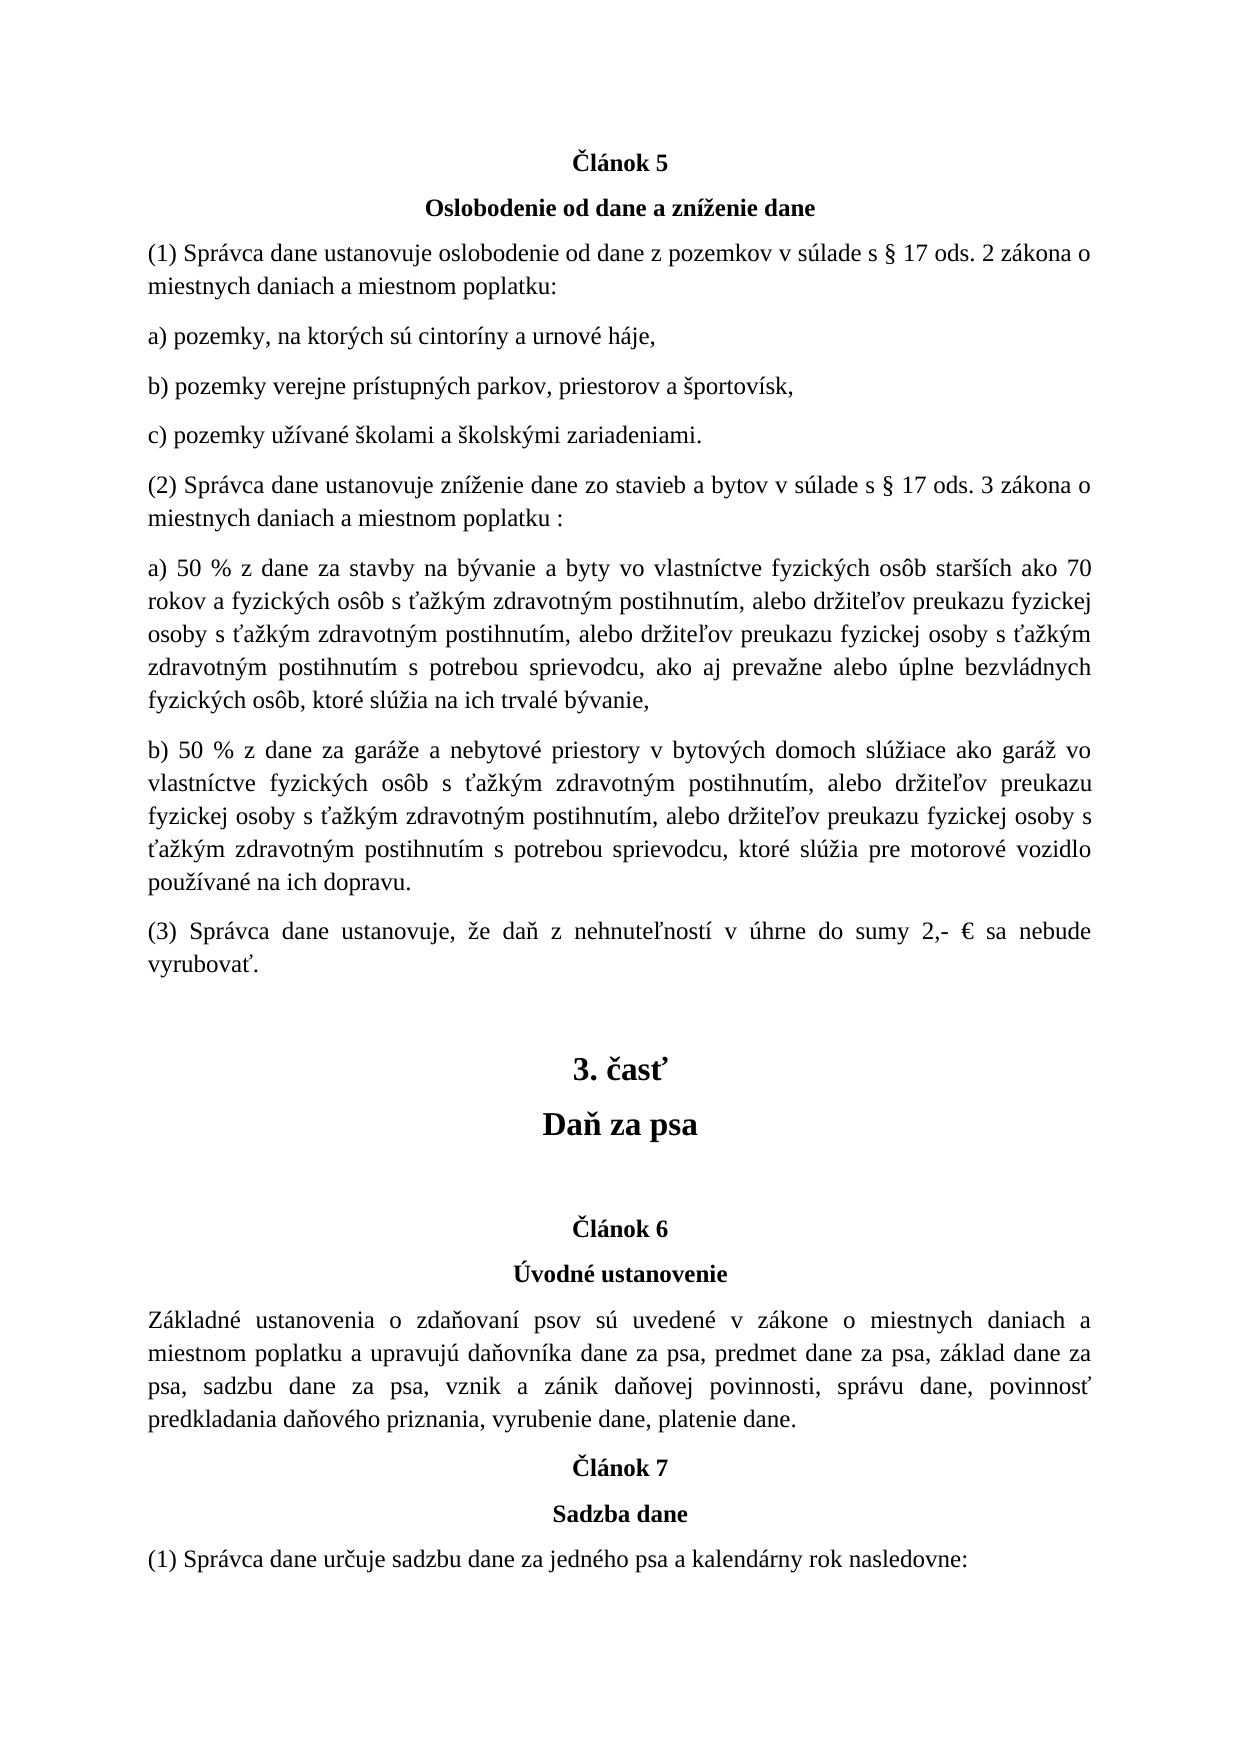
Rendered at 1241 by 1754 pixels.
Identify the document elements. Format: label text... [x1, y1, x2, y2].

text Daň za psa [148, 1104, 1093, 1142]
text Článok 5 [148, 148, 1093, 176]
text Základné ustanovenia o zdaňovaní psov sú uvedené v zákone o miestnych daniach a miestnom poplatku a upravujú daňovníka dane za psa, predmet dane za psa, základ dane za psa, sadzbu dane za psa, vznik a zánik daňovej povinnosti, správu dane, povinnosť predkladania daňového priznania, vyrubenie dane, platenie dane. [148, 1305, 1093, 1432]
text (1) Správca dane určuje sadzbu dane za jedného psa a kalendárny rok nasledovne: [148, 1544, 1093, 1573]
text (2) Správca dane ustanovuje zníženie dane zo stavieb a bytov v súlade s § 17 ods. 3 zákona o miestnych daniach a miestnom poplatku : [148, 470, 1093, 532]
text Článok 6 [148, 1214, 1093, 1243]
text c) pozemky užívané školami a školskými zariadeniami. [148, 421, 1093, 449]
text b) 50 % z dane za garáže a nebytové priestory v bytových domoch slúžiace ako garáž vo vlastníctve fyzických osôb s ťažkým zdravotným postihnutím, alebo držiteľov preukazu fyzickej osoby s ťažkým zdravotným postihnutím, alebo držiteľov preukazu fyzickej osoby s ťažkým zdravotným postihnutím s potrebou sprievodcu, ktoré slúžia pre motorové vozidlo používané na ich dopravu. [148, 735, 1093, 896]
text 3. časť [148, 1049, 1093, 1087]
text (3) Správca dane ustanovuje, že daň z nehnuteľností v úhrne do sumy 2,- € sa nebude vyrubovať. [148, 916, 1093, 978]
text Článok 7 [148, 1453, 1093, 1482]
text b) pozemky verejne prístupných parkov, priestorov a športovísk, [148, 371, 1093, 399]
text Sadzba dane [148, 1499, 1093, 1528]
text Úvodné ustanovenie [148, 1259, 1093, 1288]
text (1) Správca dane ustanovuje oslobodenie od dane z pozemkov v súlade s § 17 ods. 2 zákona o miestnych daniach a miestnom poplatku: [148, 238, 1093, 300]
text a) pozemky, na ktorých sú cintoríny a urnové háje, [148, 321, 1093, 350]
text a) 50 % z dane za stavby na bývanie a byty vo vlastníctve fyzických osôb starších ako 70 rokov a fyzických osôb s ťažkým zdravotným postihnutím, alebo držiteľov preukazu fyzickej osoby s ťažkým zdravotným postihnutím, alebo držiteľov preukazu fyzickej osoby s ťažkým zdravotným postihnutím s potrebou sprievodcu, ako aj prevažne alebo úplne bezvládnych fyzických osôb, ktoré slúžia na ich trvalé bývanie, [148, 553, 1093, 714]
text Oslobodenie od dane a zníženie dane [148, 193, 1093, 222]
